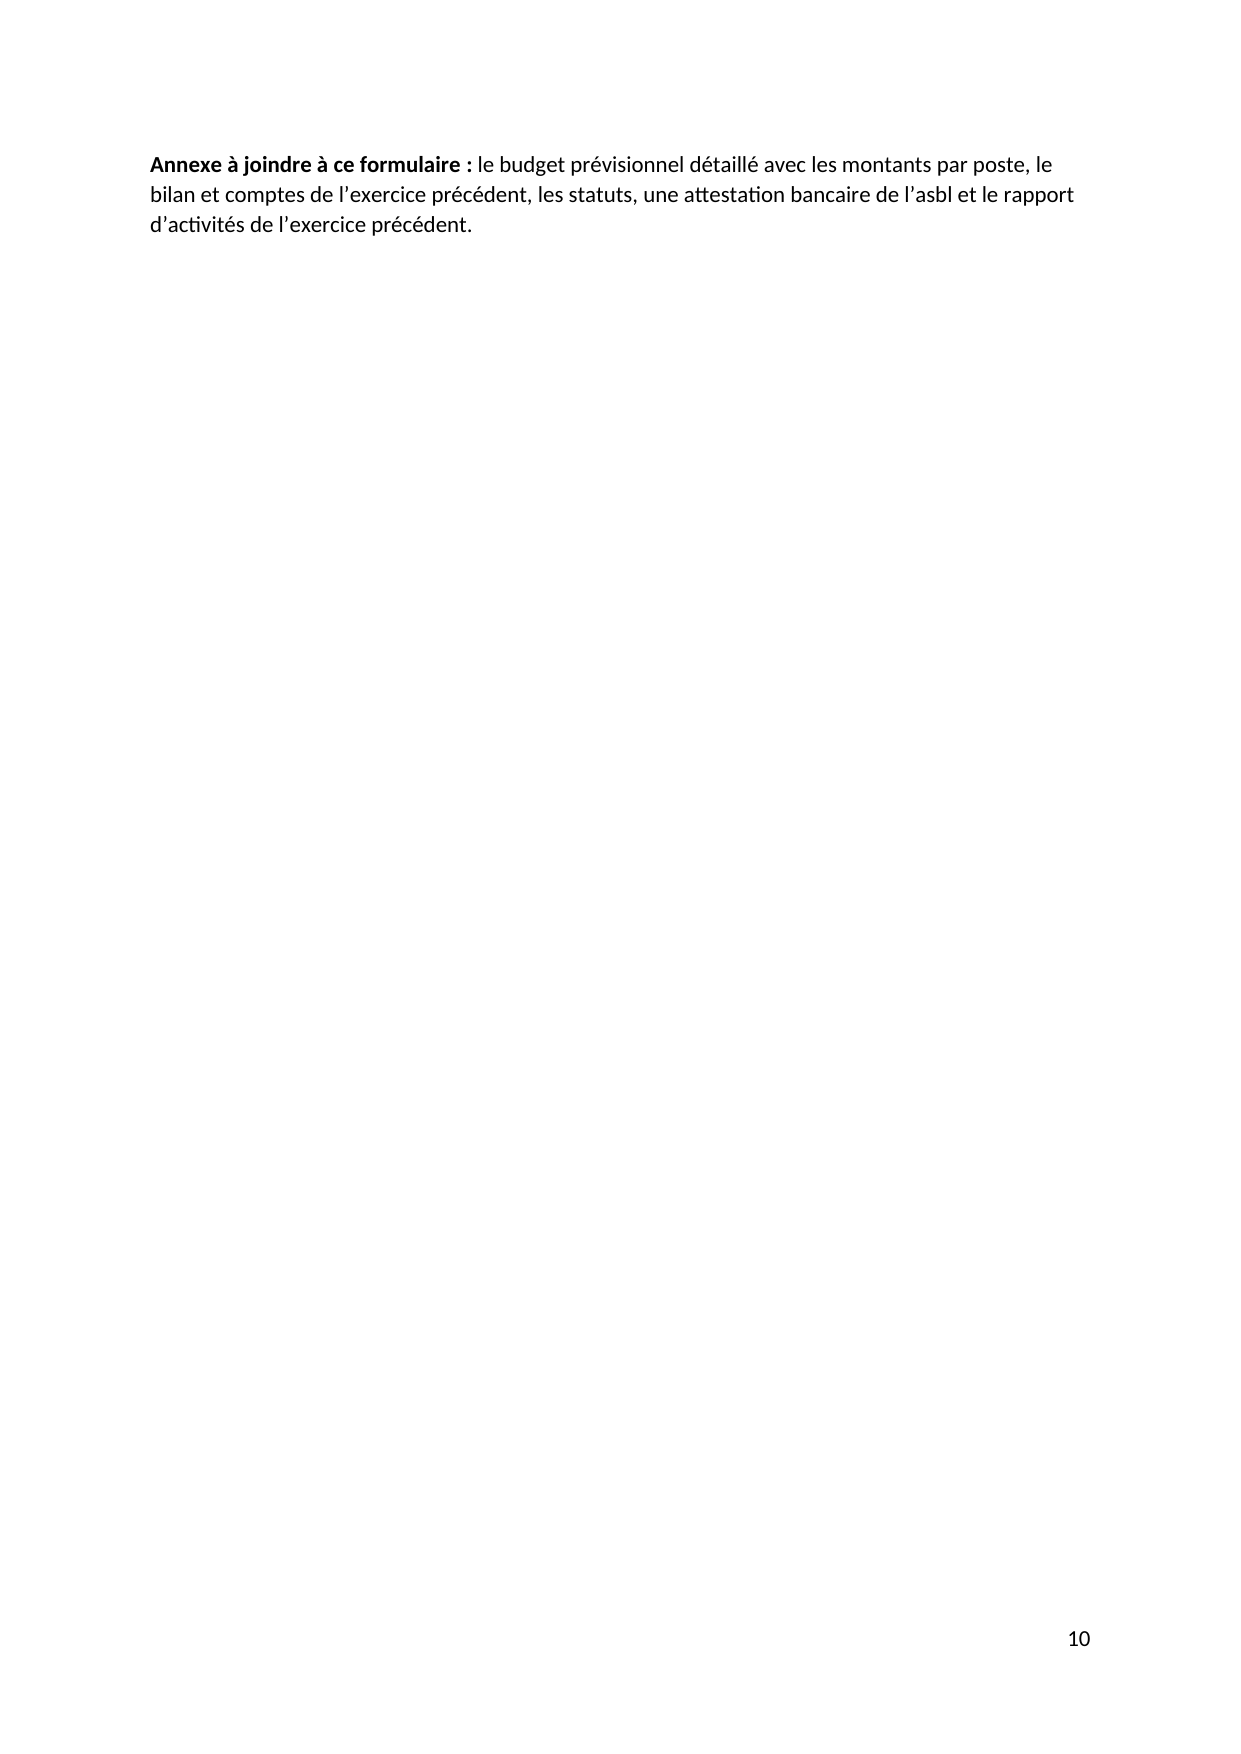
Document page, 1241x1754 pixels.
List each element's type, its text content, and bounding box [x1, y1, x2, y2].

text Annexe à joindre à ce formulaire : le budget prévisionnel détaillé avec les montants par poste, le bilan et comptes de l’exercice précédent, les statuts, une attestation bancaire de l’asbl et le rapport d’activités de l’exercice précédent. [150, 150, 1090, 238]
